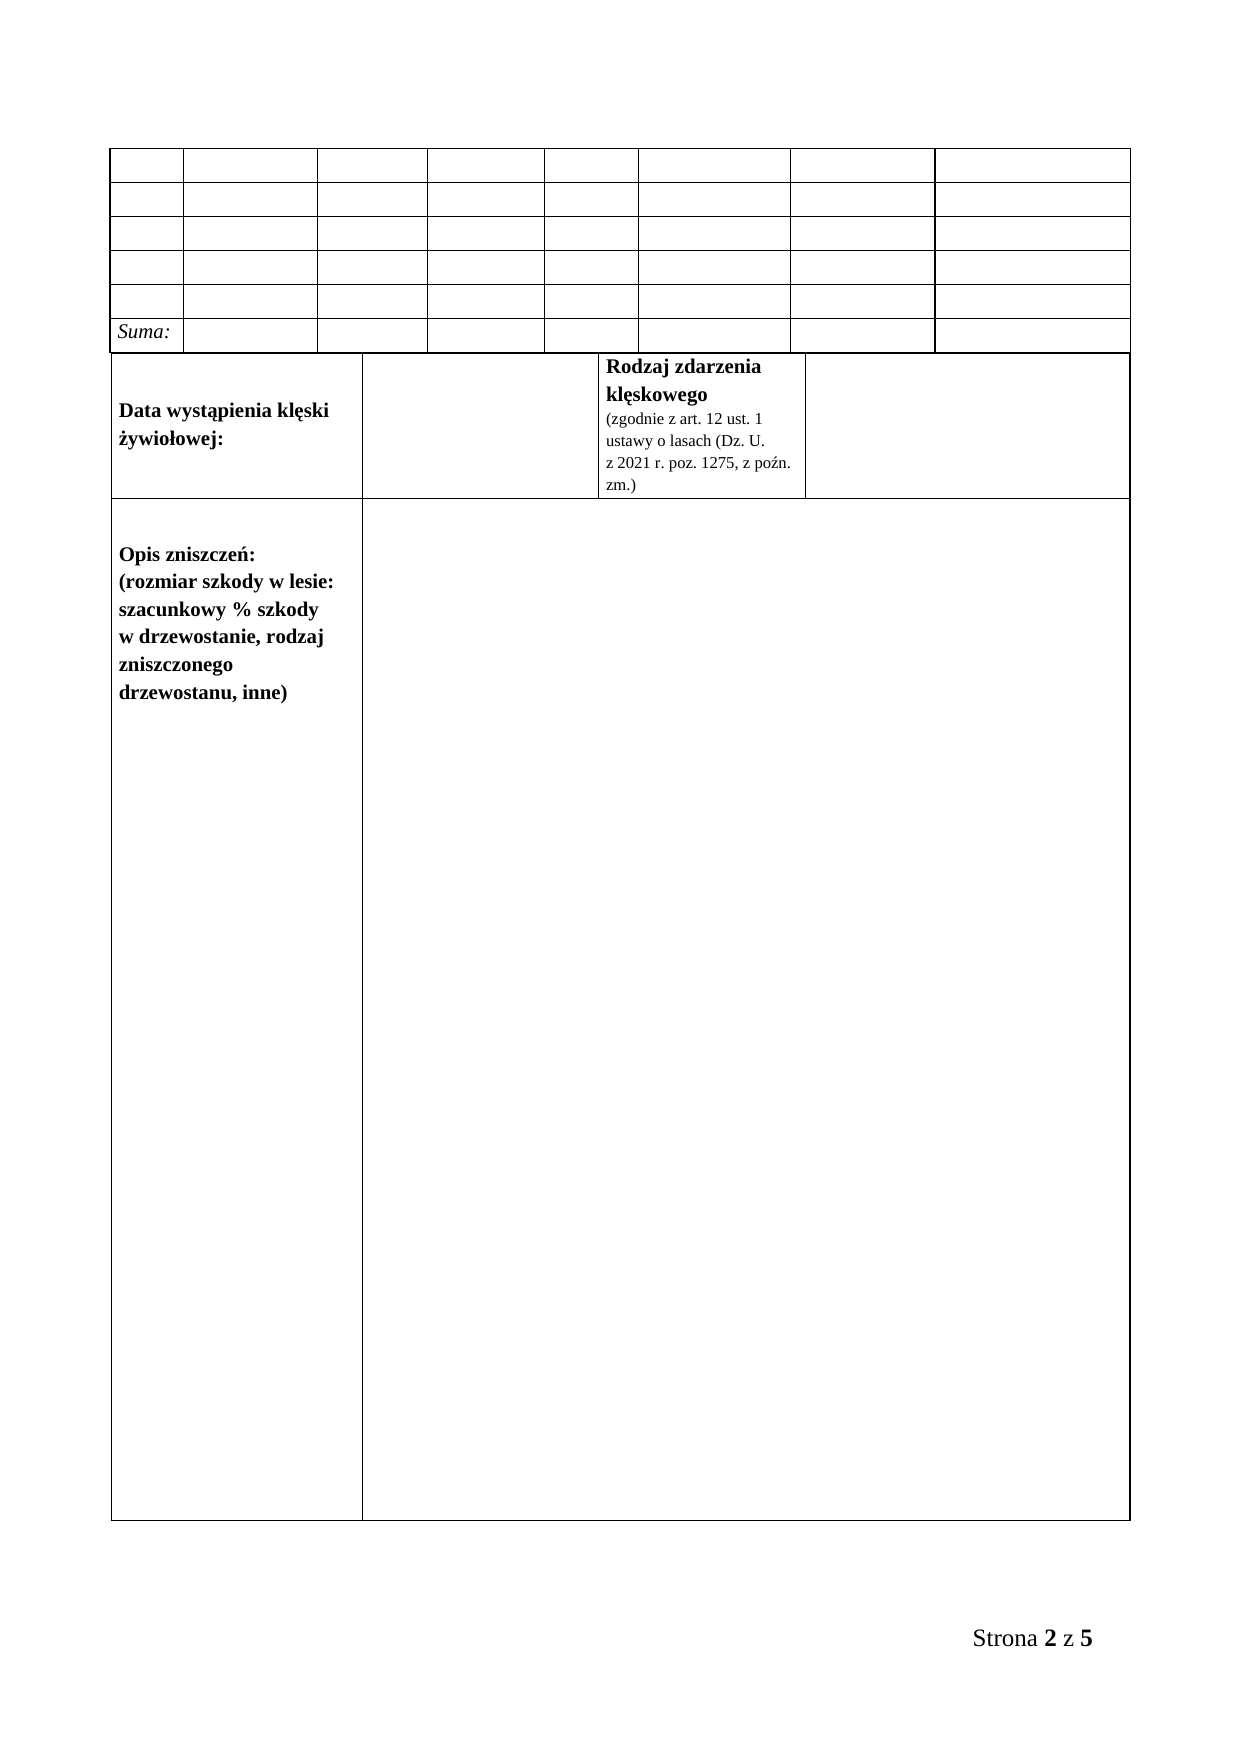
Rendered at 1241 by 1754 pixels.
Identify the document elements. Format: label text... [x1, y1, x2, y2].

table_cell [639, 217, 790, 250]
table_cell [545, 285, 638, 318]
table_cell [184, 183, 317, 216]
table_cell [639, 285, 790, 318]
table_cell [545, 217, 638, 250]
table_cell [639, 183, 790, 216]
table_cell [936, 251, 1130, 284]
table_cell [184, 319, 317, 352]
table_cell [184, 251, 317, 284]
table_cell [791, 217, 934, 250]
table_cell [545, 251, 638, 284]
table_cell [428, 285, 544, 318]
table_cell [639, 251, 790, 284]
table_cell [428, 183, 544, 216]
table_cell [791, 285, 934, 318]
table_cell [184, 149, 317, 182]
table_cell [791, 183, 934, 216]
table_cell [318, 217, 427, 250]
table_cell [111, 285, 183, 318]
table_cell Suma: [111, 319, 183, 352]
table_cell [791, 251, 934, 284]
table_cell [111, 183, 183, 216]
table_cell [545, 149, 638, 182]
table_cell [318, 319, 427, 352]
table_cell [111, 251, 183, 284]
table_cell [936, 285, 1130, 318]
table_cell [111, 217, 183, 250]
table_header Rodzaj zdarzenia klęskowego (zgodnie z art. 12 ust. 1 ustawy o lasach (Dz. U. z 2021 r. poz. 1275, z poźn. zm.) [599, 354, 805, 497]
table_header [806, 354, 1129, 497]
table_cell [428, 149, 544, 182]
table_cell [318, 183, 427, 216]
table_cell [428, 319, 544, 352]
table_cell [428, 217, 544, 250]
table_cell Opis zniszczeń: (rozmiar szkody w lesie: szacunkowy % szkody w drzewostanie, rodzaj zniszczonego drzewostanu, inne) [112, 499, 362, 1520]
table_cell [791, 149, 934, 182]
table_cell [111, 149, 183, 182]
table_cell [936, 217, 1130, 250]
table_cell [639, 149, 790, 182]
table_header [363, 354, 598, 497]
table_cell [791, 319, 934, 352]
table_cell [936, 183, 1130, 216]
table_cell [428, 251, 544, 284]
table_cell [545, 319, 638, 352]
table_cell [184, 285, 317, 318]
table_cell [639, 319, 790, 352]
table_cell [936, 319, 1130, 352]
table_cell [318, 149, 427, 182]
table_cell [936, 149, 1130, 182]
table_cell [184, 217, 317, 250]
table_cell [318, 285, 427, 318]
table_cell [318, 251, 427, 284]
table_cell [545, 183, 638, 216]
table_cell [363, 499, 1129, 1520]
table_header Data wystąpienia klęski żywiołowej: [112, 354, 362, 497]
